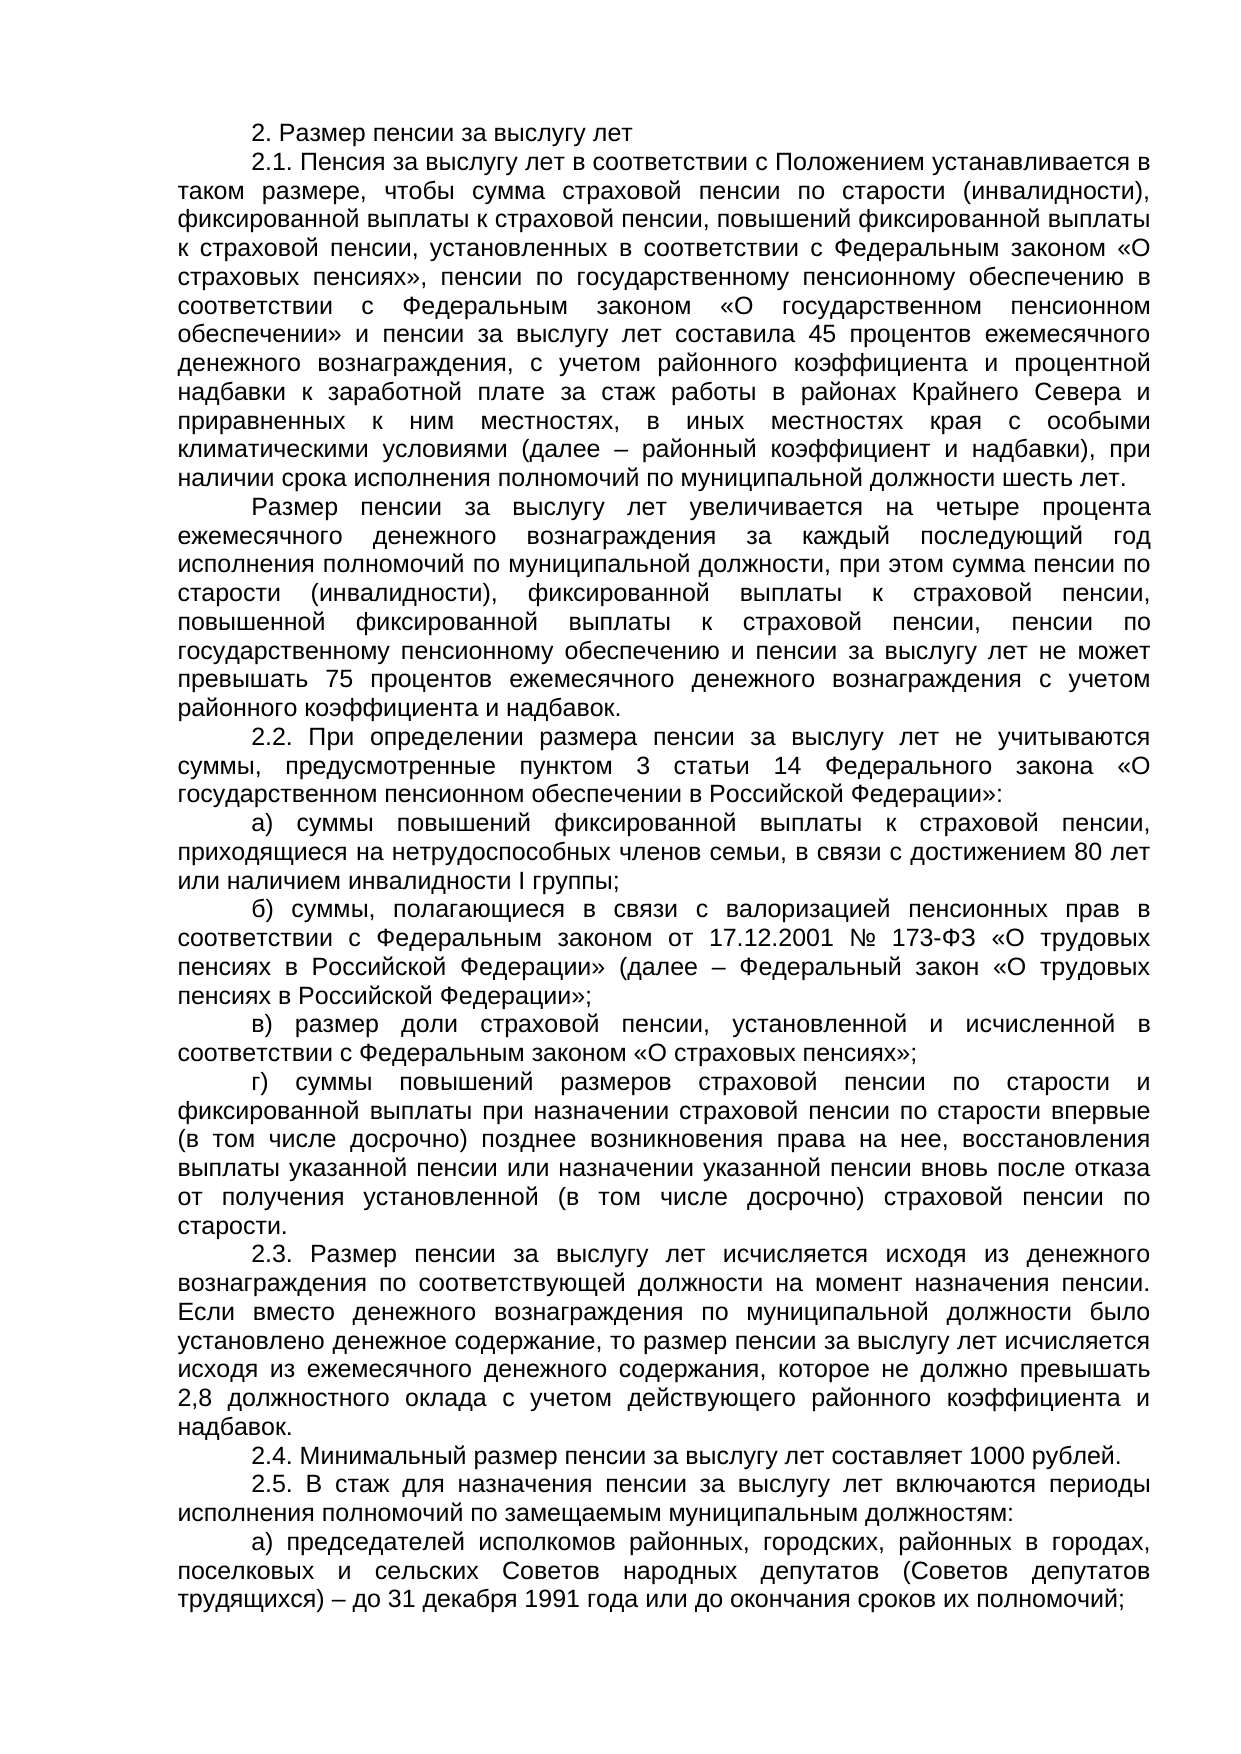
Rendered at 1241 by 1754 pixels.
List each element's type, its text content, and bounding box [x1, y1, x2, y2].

text в) размер доли страховой пенсии, установленной и исчисленной в соответствии с Федеральным законом «О страховых пенсиях»; [177, 1009, 1152, 1067]
text 2.3. Размер пенсии за выслугу лет исчисляется исходя из денежного вознаграждения по соответствующей должности на момент назначения пенсии. Если вместо денежного вознаграждения по муниципальной должности было установлено денежное содержание, то размер пенсии за выслугу лет исчисляется исходя из ежемесячного денежного содержания, которое не должно превышать 2,8 должностного оклада с учетом действующего районного коэффициента и надбавок. [177, 1239, 1152, 1441]
text а) суммы повышений фиксированной выплаты к страховой пенсии, приходящиеся на нетрудоспособных членов семьи, в связи с достижением 80 лет или наличием инвалидности I группы; [177, 808, 1152, 894]
text 2. Размер пенсии за выслугу лет [177, 118, 1152, 147]
text 2.1. Пенсия за выслугу лет в соответствии с Положением устанавливается в таком размере, чтобы сумма страховой пенсии по старости (инвалидности), фиксированной выплаты к страховой пенсии, повышений фиксированной выплаты к страховой пенсии, установленных в соответствии с Федеральным законом «О страховых пенсиях», пенсии по государственному пенсионному обеспечению в соответствии с Федеральным законом «О государственном пенсионном обеспечении» и пенсии за выслугу лет составила 45 процентов ежемесячного денежного вознаграждения, с учетом районного коэффициента и процентной надбавки к заработной плате за стаж работы в районах Крайнего Севера и приравненных к ним местностях, в иных местностях края с особыми климатическими условиями (далее – районный коэффициент и надбавки), при наличии срока исполнения полномочий по муниципальной должности шесть лет. [177, 147, 1152, 492]
text а) председателей исполкомов районных, городских, районных в городах, поселковых и сельских Советов народных депутатов (Советов депутатов трудящихся) – до 31 декабря 1991 года или до окончания сроков их полномочий; [177, 1527, 1152, 1613]
text 2.5. В стаж для назначения пенсии за выслугу лет включаются периоды исполнения полномочий по замещаемым муниципальным должностям: [177, 1469, 1152, 1527]
text б) суммы, полагающиеся в связи с валоризацией пенсионных прав в соответствии с Федеральным законом от 17.12.2001 № 173-ФЗ «О трудовых пенсиях в Российской Федерации» (далее – Федеральный закон «О трудовых пенсиях в Российской Федерации»; [177, 894, 1152, 1009]
text Размер пенсии за выслугу лет увеличивается на четыре процента ежемесячного денежного вознаграждения за каждый последующий год исполнения полномочий по муниципальной должности, при этом сумма пенсии по старости (инвалидности), фиксированной выплаты к страховой пенсии, повышенной фиксированной выплаты к страховой пенсии, пенсии по государственному пенсионному обеспечению и пенсии за выслугу лет не может превышать 75 процентов ежемесячного денежного вознаграждения с учетом районного коэффициента и надбавок. [177, 492, 1152, 722]
text 2.2. При определении размера пенсии за выслугу лет не учитываются суммы, предусмотренные пунктом 3 статьи 14 Федерального закона «О государственном пенсионном обеспечении в Российской Федерации»: [177, 722, 1152, 808]
text г) суммы повышений размеров страховой пенсии по старости и фиксированной выплаты при назначении страховой пенсии по старости впервые (в том числе досрочно) позднее возникновения права на нее, восстановления выплаты указанной пенсии или назначении указанной пенсии вновь после отказа от получения установленной (в том числе досрочно) страховой пенсии по старости. [177, 1067, 1152, 1239]
text 2.4. Минимальный размер пенсии за выслугу лет составляет 1000 рублей. [177, 1441, 1152, 1469]
